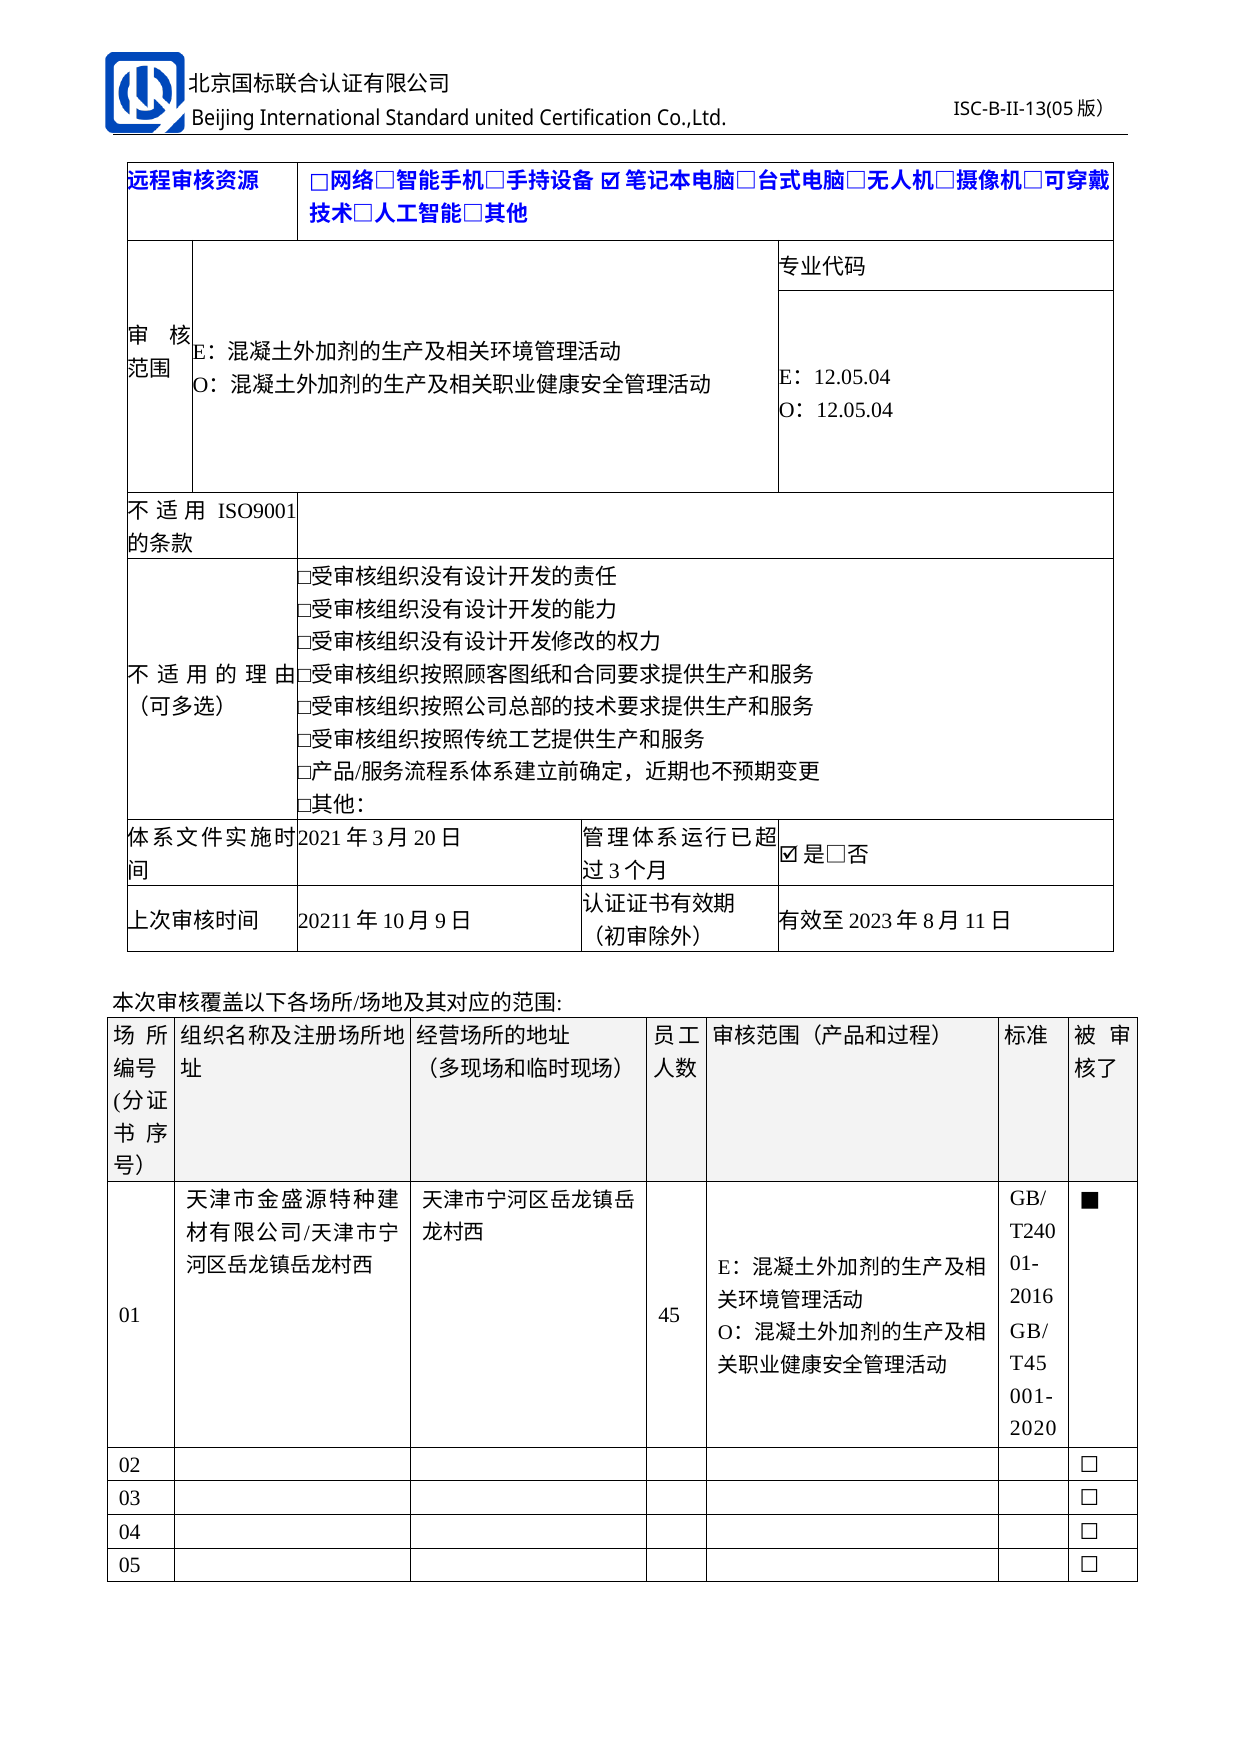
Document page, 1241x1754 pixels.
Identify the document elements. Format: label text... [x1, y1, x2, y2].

table_cell [647, 1448, 706, 1480]
table_cell 天津市宁河区岳龙镇岳龙村西 [411, 1182, 646, 1447]
table_cell [175, 1448, 410, 1480]
table_cell 02 [108, 1448, 174, 1480]
table_cell E：12.05.04 O：12.05.04 [779, 291, 1113, 492]
table_cell 是□否 [779, 820, 1113, 885]
table_header 审核范围（产品和过程） [707, 1018, 998, 1181]
table_cell ☐ [1069, 1481, 1137, 1514]
table_cell 不适用ISO9001的条款 [128, 493, 297, 558]
table_cell [999, 1515, 1068, 1547]
table_cell [411, 1515, 646, 1547]
table_cell 不适用的理由（可多选） [128, 559, 297, 819]
table_header 被审核了 [1069, 1018, 1137, 1181]
table_cell 有效至2023年8月11日 [779, 886, 1113, 951]
table_cell 管理体系运行已超过3个月 [582, 820, 778, 885]
table_header 员工人数 [647, 1018, 706, 1181]
table_cell [999, 1481, 1068, 1514]
table_cell 01 [108, 1182, 174, 1447]
table_cell [411, 1448, 646, 1480]
table_header 标准 [999, 1018, 1068, 1181]
table_cell 04 [108, 1515, 174, 1547]
table_cell [411, 1549, 646, 1581]
table_cell □网络□智能手机□手持设备笔记本电脑□台式电脑□无人机□摄像机□可穿戴技术□人工智能□其他 [298, 163, 1113, 240]
table_cell [175, 1549, 410, 1581]
table_cell 2021年3月20日 [298, 820, 581, 885]
table_cell [298, 493, 1113, 558]
table_cell ☐ [1069, 1549, 1137, 1581]
table_cell ☐ [1069, 1515, 1137, 1547]
table_cell [707, 1549, 998, 1581]
text 本次审核覆盖以下各场所/场地及其对应的范围: [112, 984, 1128, 1017]
table_cell E：混凝土外加剂的生产及相关环境管理活动 O：混凝土外加剂的生产及相关职业健康安全管理活动 [707, 1182, 998, 1447]
table_cell [707, 1481, 998, 1514]
table_cell 05 [108, 1549, 174, 1581]
table_cell 45 [647, 1182, 706, 1447]
table_cell E：混凝土外加剂的生产及相关环境管理活动 O：混凝土外加剂的生产及相关职业健康安全管理活动 [193, 241, 778, 492]
table_header 经营场所的地址 （多现场和临时现场） [411, 1018, 646, 1181]
table_cell 天津市金盛源特种建材有限公司/天津市宁河区岳龙镇岳龙村西 [175, 1182, 410, 1447]
table_cell [707, 1515, 998, 1547]
table_cell 上次审核时间 [128, 886, 297, 951]
table_cell 审核范围 [128, 241, 192, 492]
table_cell GB/T24001-2016 GB/T45001-2020 [999, 1182, 1068, 1447]
table_cell [411, 1481, 646, 1514]
table_cell 认证证书有效期 （初审除外） [582, 886, 778, 951]
table_cell [707, 1448, 998, 1480]
table_header 场所编号 (分证书序号） [108, 1018, 174, 1181]
table_cell 远程审核资源 [128, 163, 297, 240]
table_cell [999, 1448, 1068, 1480]
table_cell 03 [108, 1481, 174, 1514]
picture [105, 52, 185, 133]
table_cell [999, 1549, 1068, 1581]
table_cell ☐ [1069, 1448, 1137, 1480]
table_cell 专业代码 [779, 241, 1113, 289]
table_cell 体系文件实施时间 [128, 820, 297, 885]
table_cell [647, 1515, 706, 1547]
table_cell [647, 1549, 706, 1581]
table_cell □受审核组织没有设计开发的责任 □受审核组织没有设计开发的能力 □受审核组织没有设计开发修改的权力 □受审核组织按照顾客图纸和合同要求提供生产和服务 □受审核组织按照公司总部的技术要求提供生产和服务 □受审核组织按照传统工艺提供生产和服务 □产品/服务流程系体系建立前确定，近期也不预期变更 □其他： [298, 559, 1113, 819]
table_cell [175, 1481, 410, 1514]
table_cell [175, 1515, 410, 1547]
table_cell 20211年10月9日 [298, 886, 581, 951]
table_cell ■ [1069, 1182, 1137, 1447]
table_cell [647, 1481, 706, 1514]
table_header 组织名称及注册场所地址 [175, 1018, 410, 1181]
